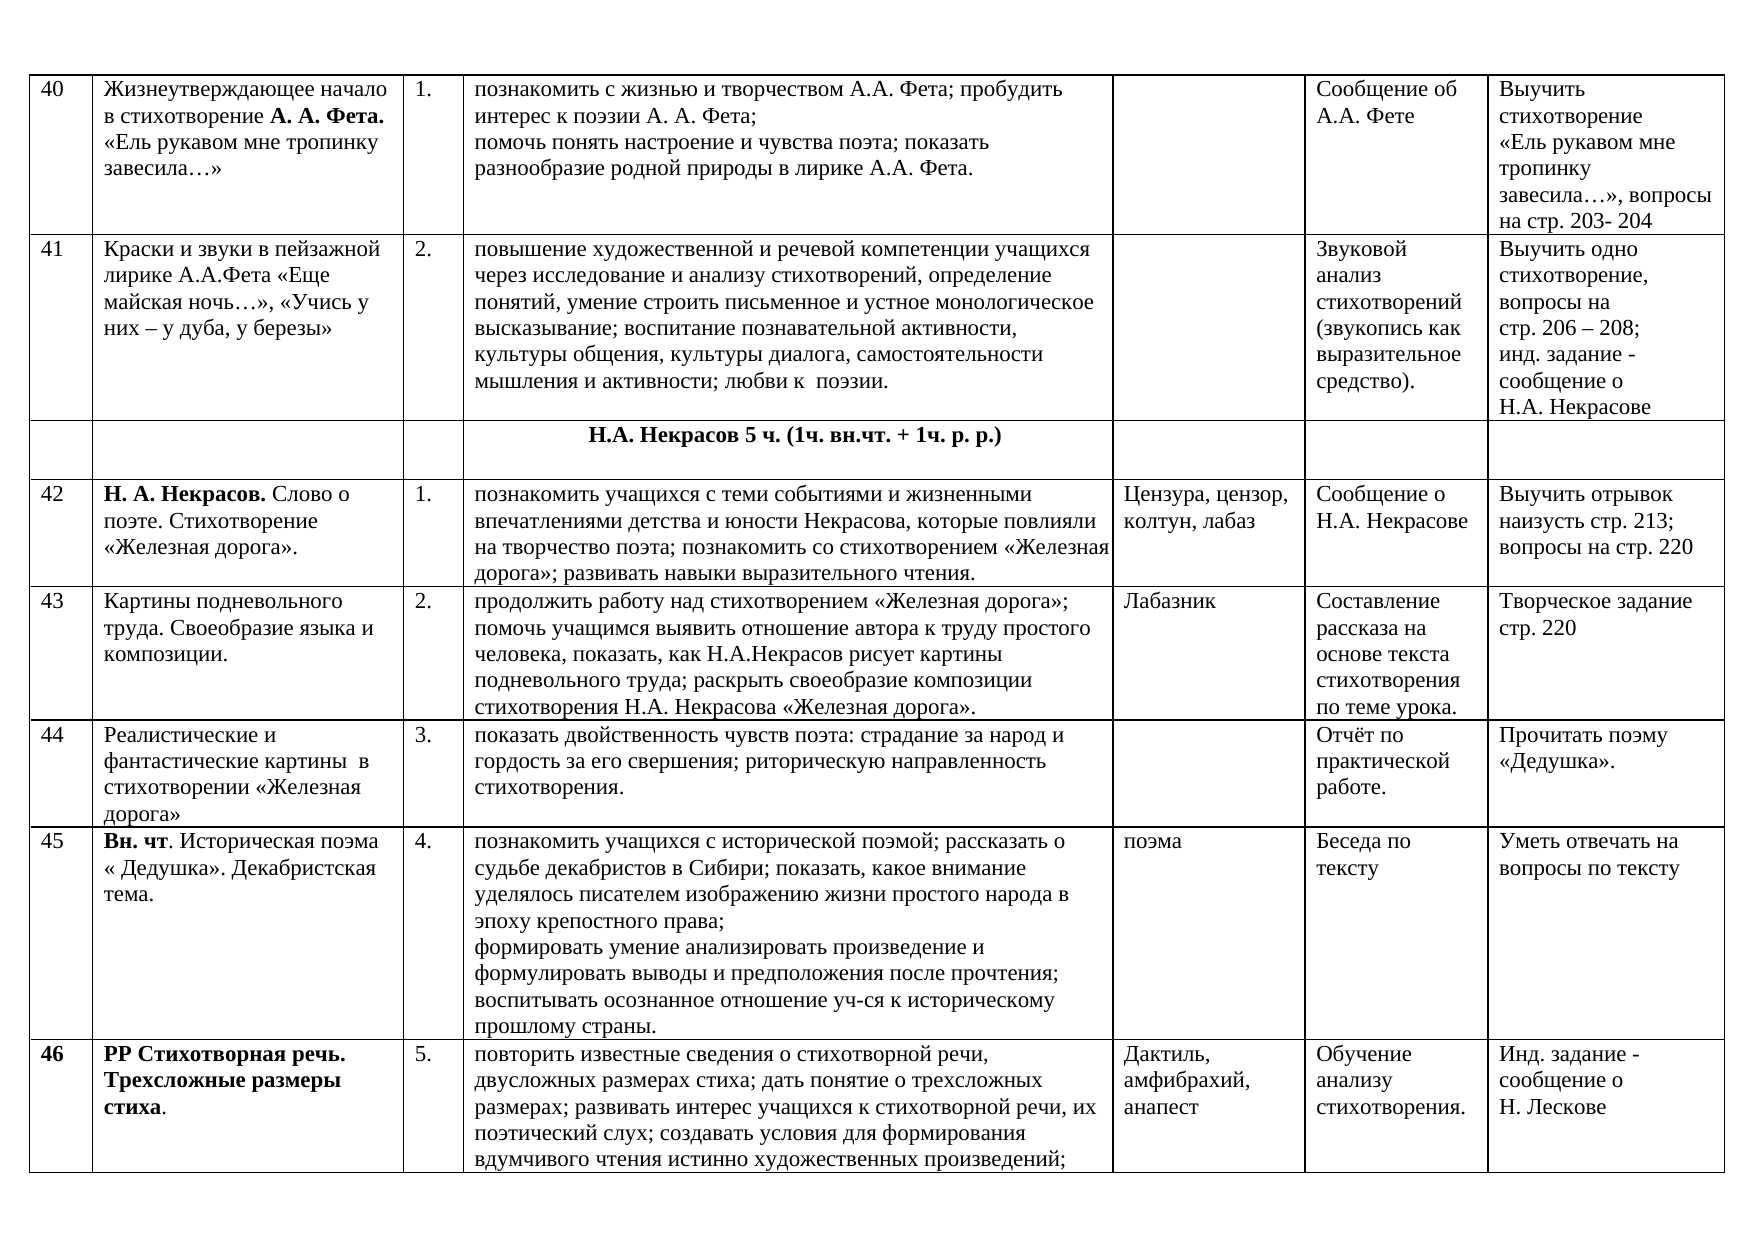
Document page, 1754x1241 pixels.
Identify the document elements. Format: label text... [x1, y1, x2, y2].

table_cell 2. [404, 235, 463, 419]
table_cell 42 [30, 480, 92, 586]
table_cell Цензура, цензор, колтун, лабаз [1114, 480, 1304, 586]
table_cell Звуковой анализ стихотворений (звукопись как выразительное средство). [1306, 235, 1487, 419]
table_cell Составление рассказа на основе текста стихотворения по теме урока. [1306, 587, 1487, 719]
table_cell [1306, 1040, 1487, 1172]
table_cell 1. [404, 480, 463, 586]
table_cell Прочитать поэму «Дедушка». [1489, 721, 1724, 826]
table_cell [1114, 76, 1304, 233]
table_cell 3. [404, 721, 463, 826]
table_cell 5. [404, 1040, 463, 1172]
table_cell [1114, 421, 1304, 479]
table_cell Творческое задание стр. 220 [1489, 587, 1724, 719]
table_cell [1489, 421, 1724, 479]
table_cell [1114, 235, 1304, 419]
table_cell повышение художественной и речевой компетенции учащихся через исследование и анализу стихотворений, определение понятий, умение строить письменное и устное монологическое высказывание; воспитание познавательной активности, культуры общения, культуры диалога, самостоятельности мышления и активности; любви к поэзии. [464, 235, 1112, 419]
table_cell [93, 1040, 403, 1172]
table_cell [1306, 421, 1487, 479]
table_cell продолжить работу над стихотворением «Железная дорога»; помочь учащимся выявить отношение автора к труду простого человека, показать, как Н.А.Некрасов рисует картины подневольного труда; раскрыть своеобразие композиции стихотворения Н.А. Некрасова «Железная дорога». [464, 587, 1112, 719]
table_cell познакомить учащихся с исторической поэмой; рассказать о судьбе декабристов в Сибири; показать, какое внимание уделялось писателем изображению жизни простого народа в эпоху крепостного права; формировать умение анализировать произведение и формулировать выводы и предположения после прочтения; воспитывать осознанное отношение уч-ся к историческому прошлому страны. [464, 828, 1112, 1038]
table_cell Н. А. Некрасов. Слово о поэте. Стихотворение «Железная дорога». [93, 480, 403, 586]
table_cell познакомить с жизнью и творчеством А.А. Фета; пробудить интерес к поэзии А. А. Фета; помочь понять настроение и чувства поэта; показать разнообразие родной природы в лирике А.А. Фета. [464, 76, 1112, 233]
table_cell Отчёт по практической работе. [1306, 721, 1487, 826]
table_cell 1. [404, 76, 463, 233]
table_cell познакомить учащихся с теми событиями и жизненными впечатлениями детства и юности Некрасова, которые повлияли на творчество поэта; познакомить со стихотворением «Железная дорога»; развивать навыки выразительного чтения. [464, 480, 1112, 586]
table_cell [464, 1040, 1112, 1172]
table_cell Н.А. Некрасов 5 ч. (1ч. вн.чт. + 1ч. р. р.) [464, 421, 1112, 479]
table_cell Сообщение об А.А. Фете [1306, 76, 1487, 233]
table_cell Выучить отрывок наизусть стр. 213; вопросы на стр. 220 [1489, 480, 1724, 586]
table_cell 46 [30, 1040, 92, 1172]
table_cell 43 [30, 587, 92, 719]
table_cell Жизнеутверждающее начало в стихотворение А. А. Фета. «Ель рукавом мне тропинку завесила…» [93, 76, 403, 233]
table_cell Выучить стихотворение «Ель рукавом мне тропинку завесила…», вопросы на стр. 203- 204 [1489, 76, 1724, 233]
table_cell Беседа по тексту [1306, 828, 1487, 1038]
table_cell Картины подневольного труда. Своеобразие языка и композиции. [93, 587, 403, 719]
table_cell [93, 421, 403, 479]
table_cell Реалистические и фантастические картины в стихотворении «Железная дорога» [93, 721, 403, 826]
table_cell 41 [30, 235, 92, 419]
table_cell 44 [30, 720, 92, 826]
table_cell Лабазник [1114, 587, 1304, 719]
table_cell 4. [404, 828, 463, 1038]
table_cell 45 [30, 827, 92, 1038]
table_cell Уметь отвечать на вопросы по тексту [1489, 828, 1724, 1038]
table_cell поэма [1114, 828, 1304, 1038]
table_cell 2. [404, 587, 463, 719]
table_cell Краски и звуки в пейзажной лирике А.А.Фета «Еще майская ночь…», «Учись у них – у дуба, у березы» [93, 235, 403, 419]
table_cell [1114, 721, 1304, 826]
table_cell Вн. чт. Историческая поэма « Дедушка». Декабристская тема. [93, 828, 403, 1038]
table_cell Выучить одно стихотворение, вопросы на стр. 206 – 208; инд. задание - сообщение о Н.А. Некрасове [1489, 235, 1724, 419]
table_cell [1489, 1040, 1724, 1172]
table_cell показать двойственность чувств поэта: страдание за народ и гордость за его свершения; риторическую направленность стихотворения. [464, 721, 1112, 826]
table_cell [1114, 1040, 1304, 1172]
table_cell 40 [30, 76, 92, 233]
table_cell Сообщение о Н.А. Некрасове [1306, 480, 1487, 586]
table_cell [404, 421, 463, 479]
table_cell [30, 421, 92, 479]
